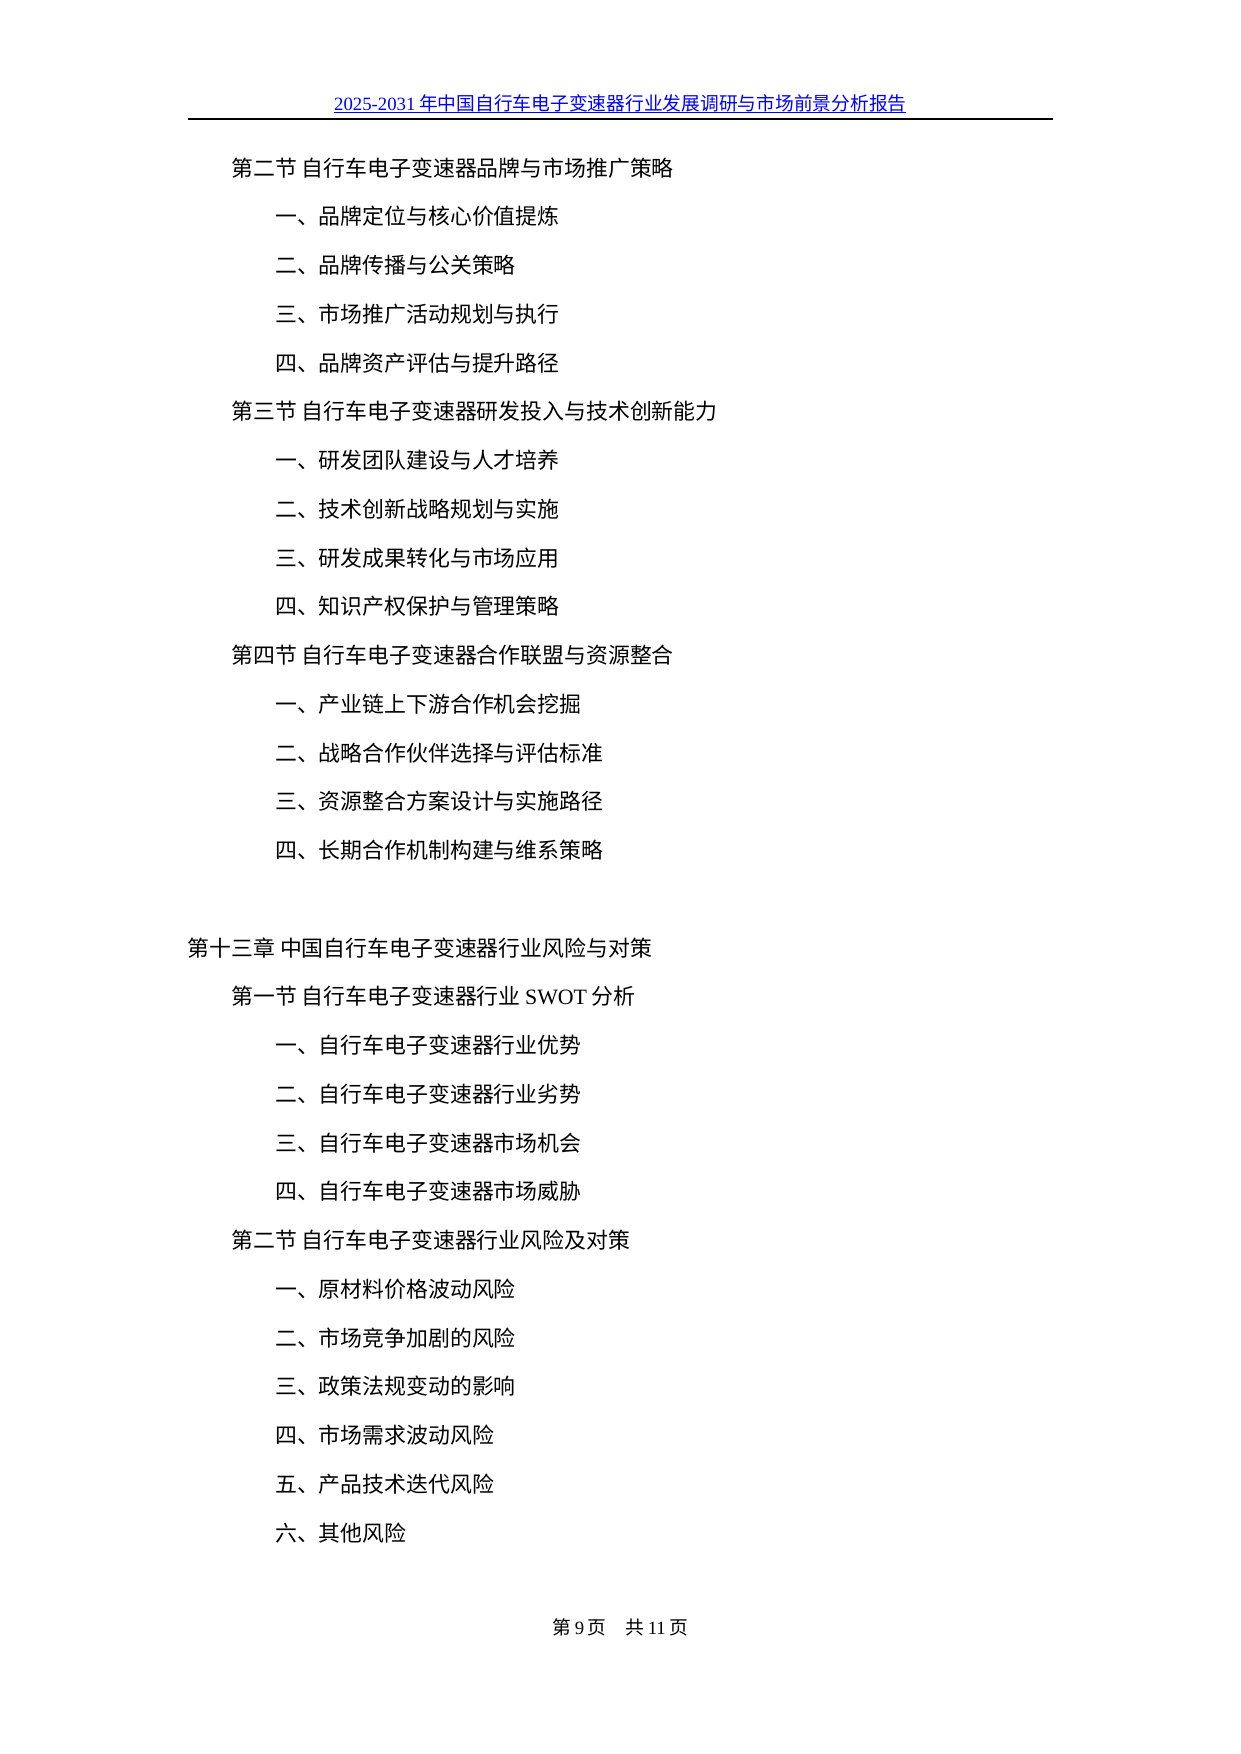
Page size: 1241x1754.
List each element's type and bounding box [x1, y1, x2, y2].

text [187, 150, 1053, 1548]
